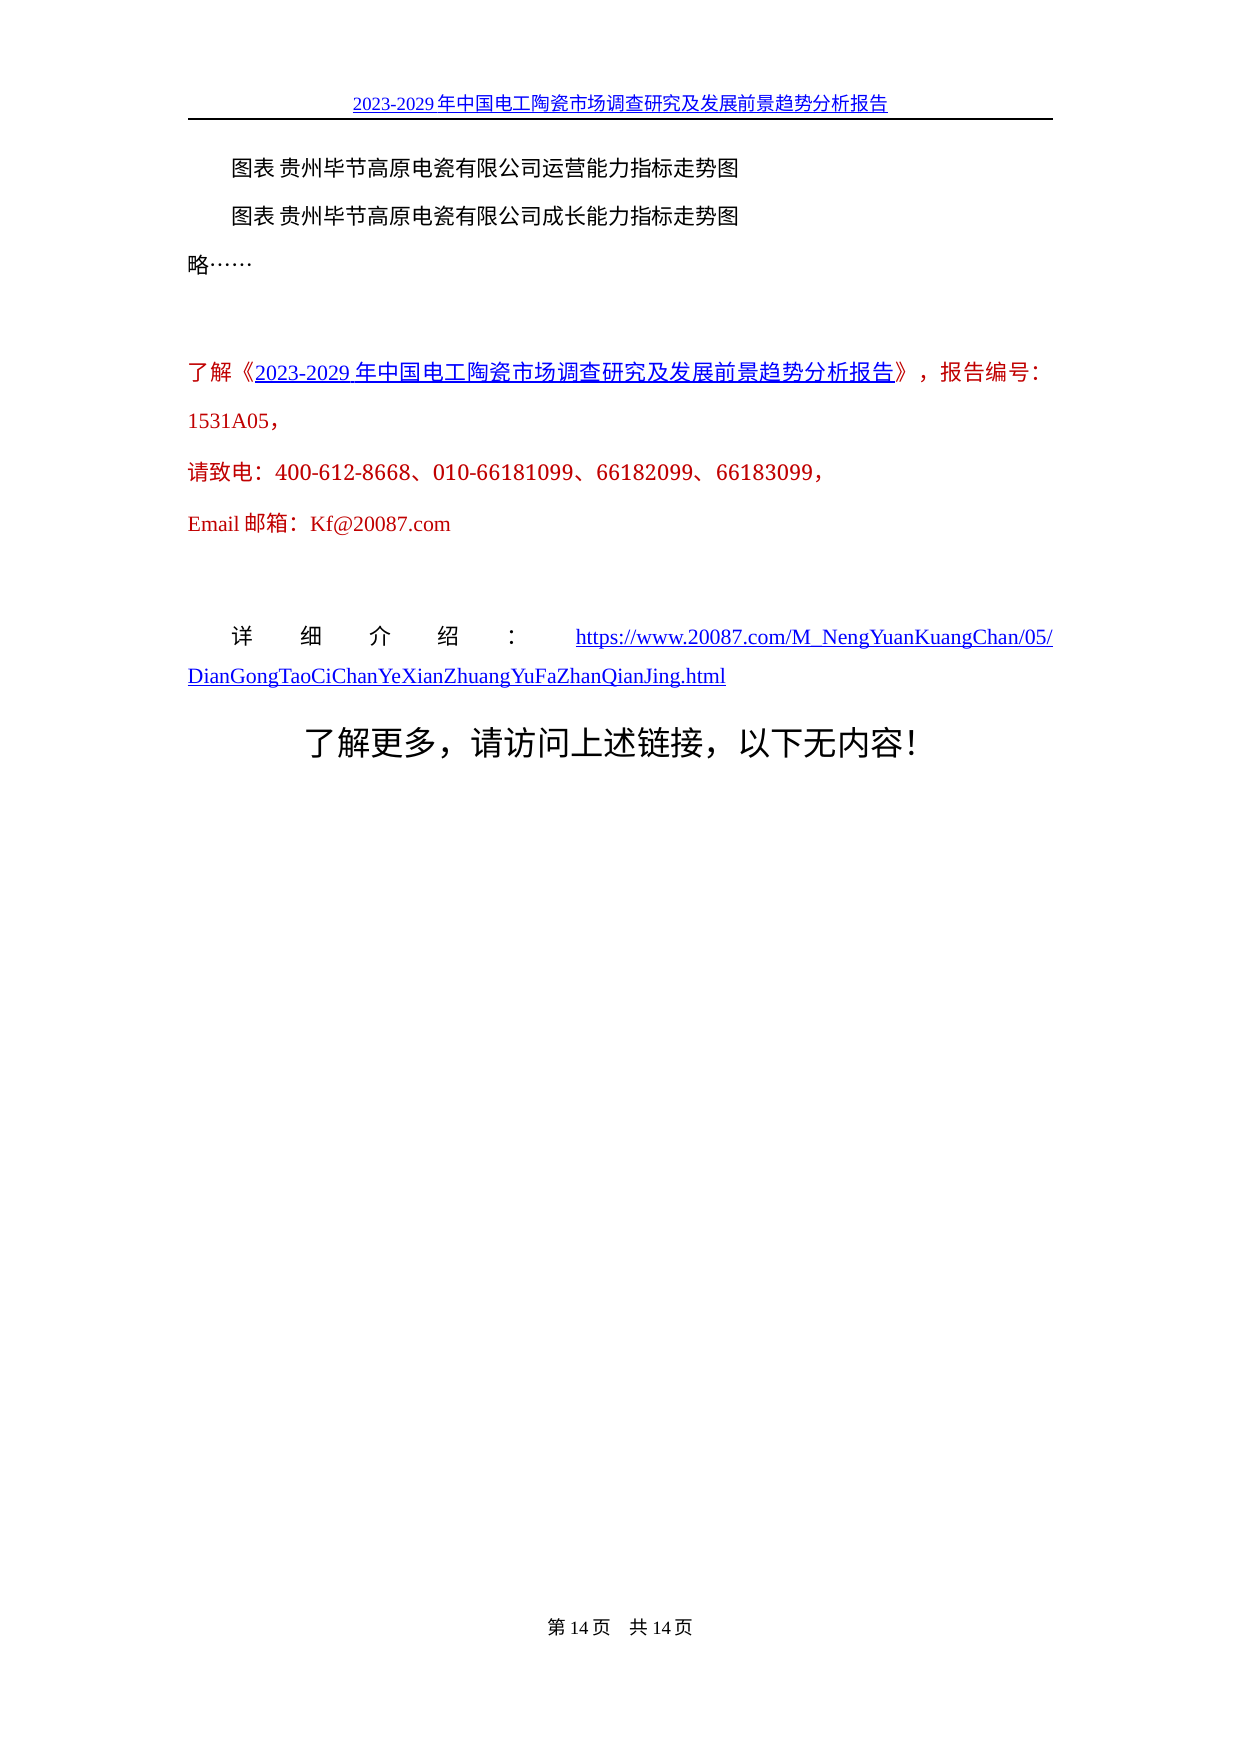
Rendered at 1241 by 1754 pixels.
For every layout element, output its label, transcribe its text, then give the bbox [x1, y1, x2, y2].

text 了解《2023-2029年中国电工陶瓷市场调查研究及发展前景趋势分析报告》，报告编号：1531A05， [187, 354, 1053, 435]
text Email邮箱：Kf@20087.com [187, 506, 1053, 538]
text 详细介绍：https://www.20087.com/M_NengYuanKuangChan/05/DianGongTaoCiChanYeXianZhuangYuFaZhanQianJing.html [187, 619, 1053, 692]
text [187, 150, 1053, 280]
text 请致电：400-612-8668、010-66181099、66182099、66183099， [187, 454, 1053, 487]
title 了解更多，请访问上述链接，以下无内容！ [187, 708, 1053, 773]
